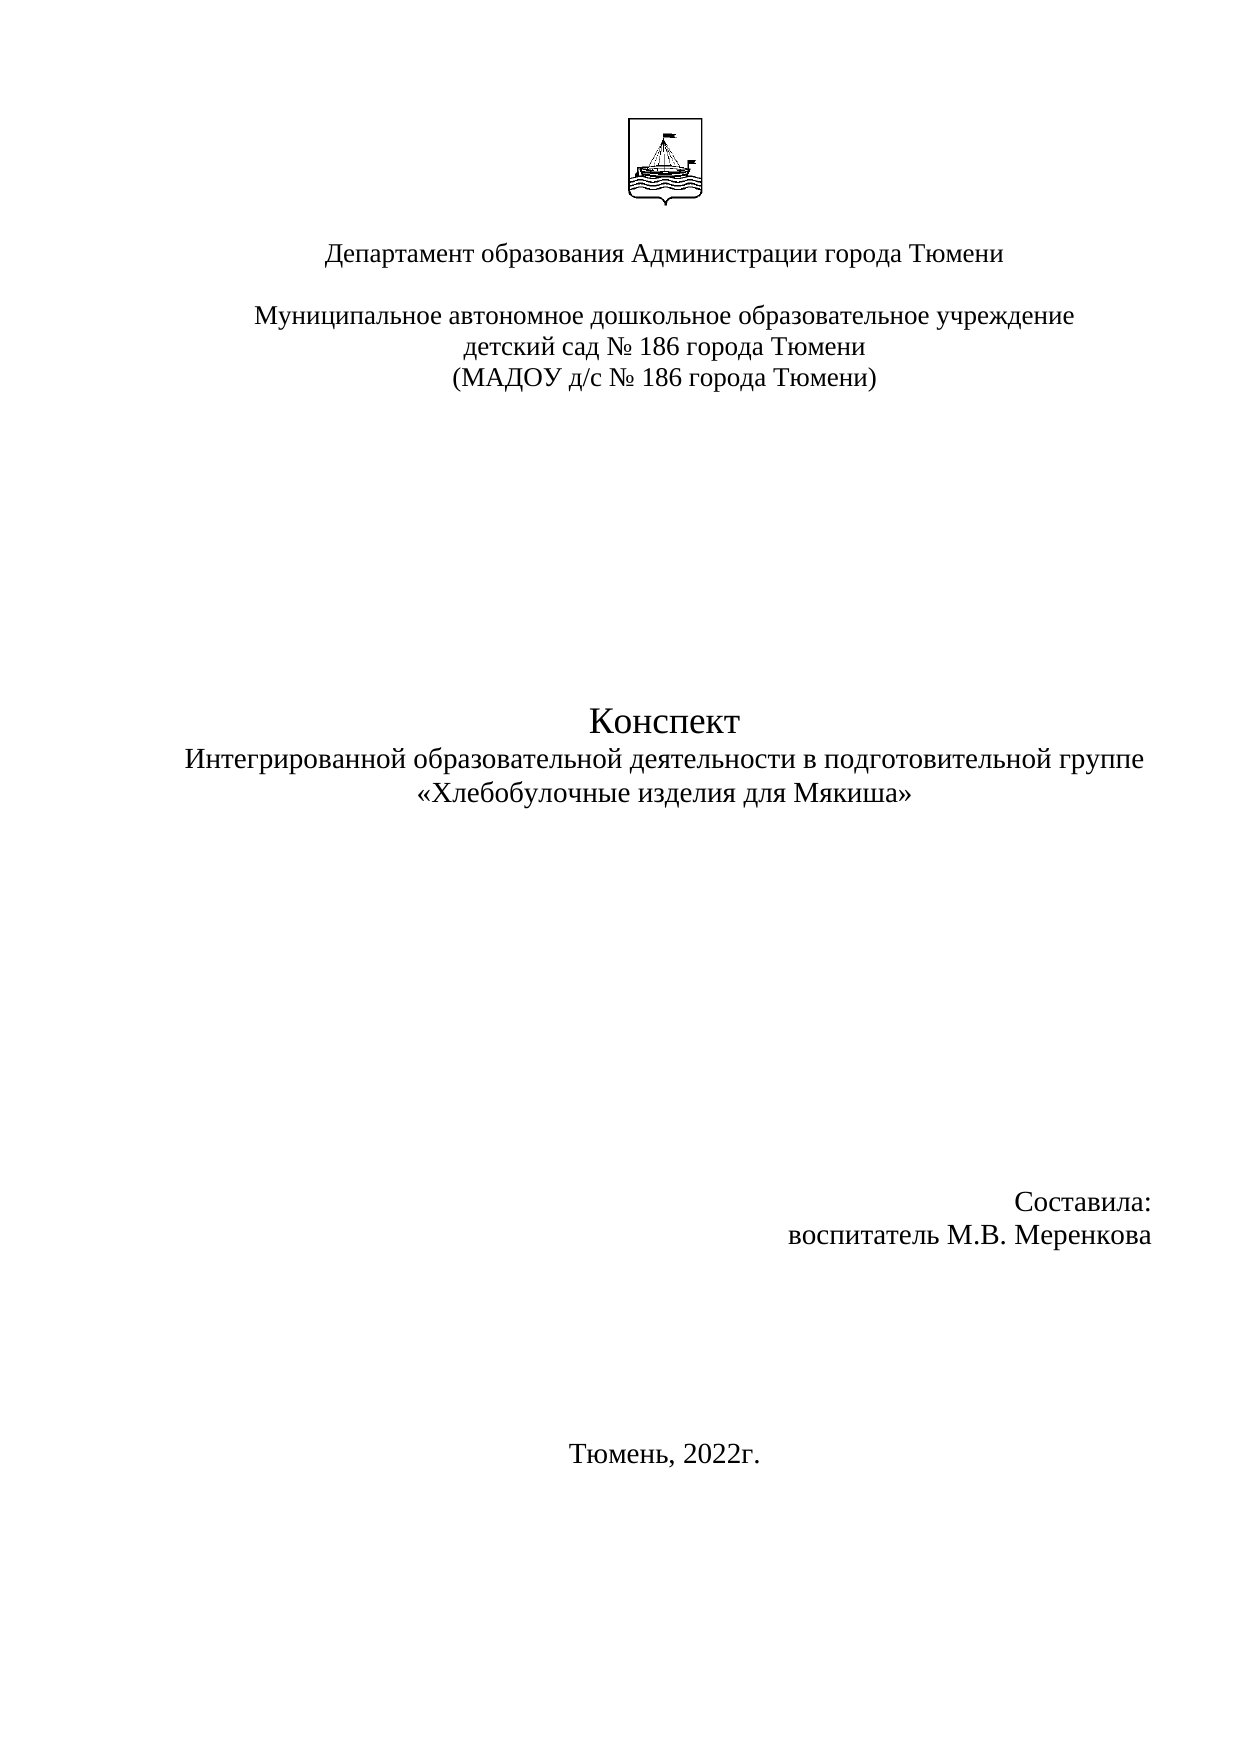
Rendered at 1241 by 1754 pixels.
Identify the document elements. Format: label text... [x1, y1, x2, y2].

text Составила: [177, 1184, 1152, 1217]
text Тюмень, 2022г. [177, 1436, 1152, 1470]
text Муниципальное автономное дошкольное образовательное учреждение [177, 299, 1152, 330]
text «Хлебобулочные изделия для Мякиша» [177, 775, 1152, 808]
text Конспект [177, 698, 1152, 741]
text Интегрированной образовательной деятельности в подготовительной группе [177, 741, 1152, 775]
text воспитатель М.В. Меренкова [177, 1217, 1152, 1251]
text (МАДОУ д/с № 186 города Тюмени) [177, 361, 1152, 392]
text Департамент образования Администрации города Тюмени [177, 237, 1152, 268]
text детский сад № 186 города Тюмени [177, 330, 1152, 361]
picture [626, 118, 703, 206]
